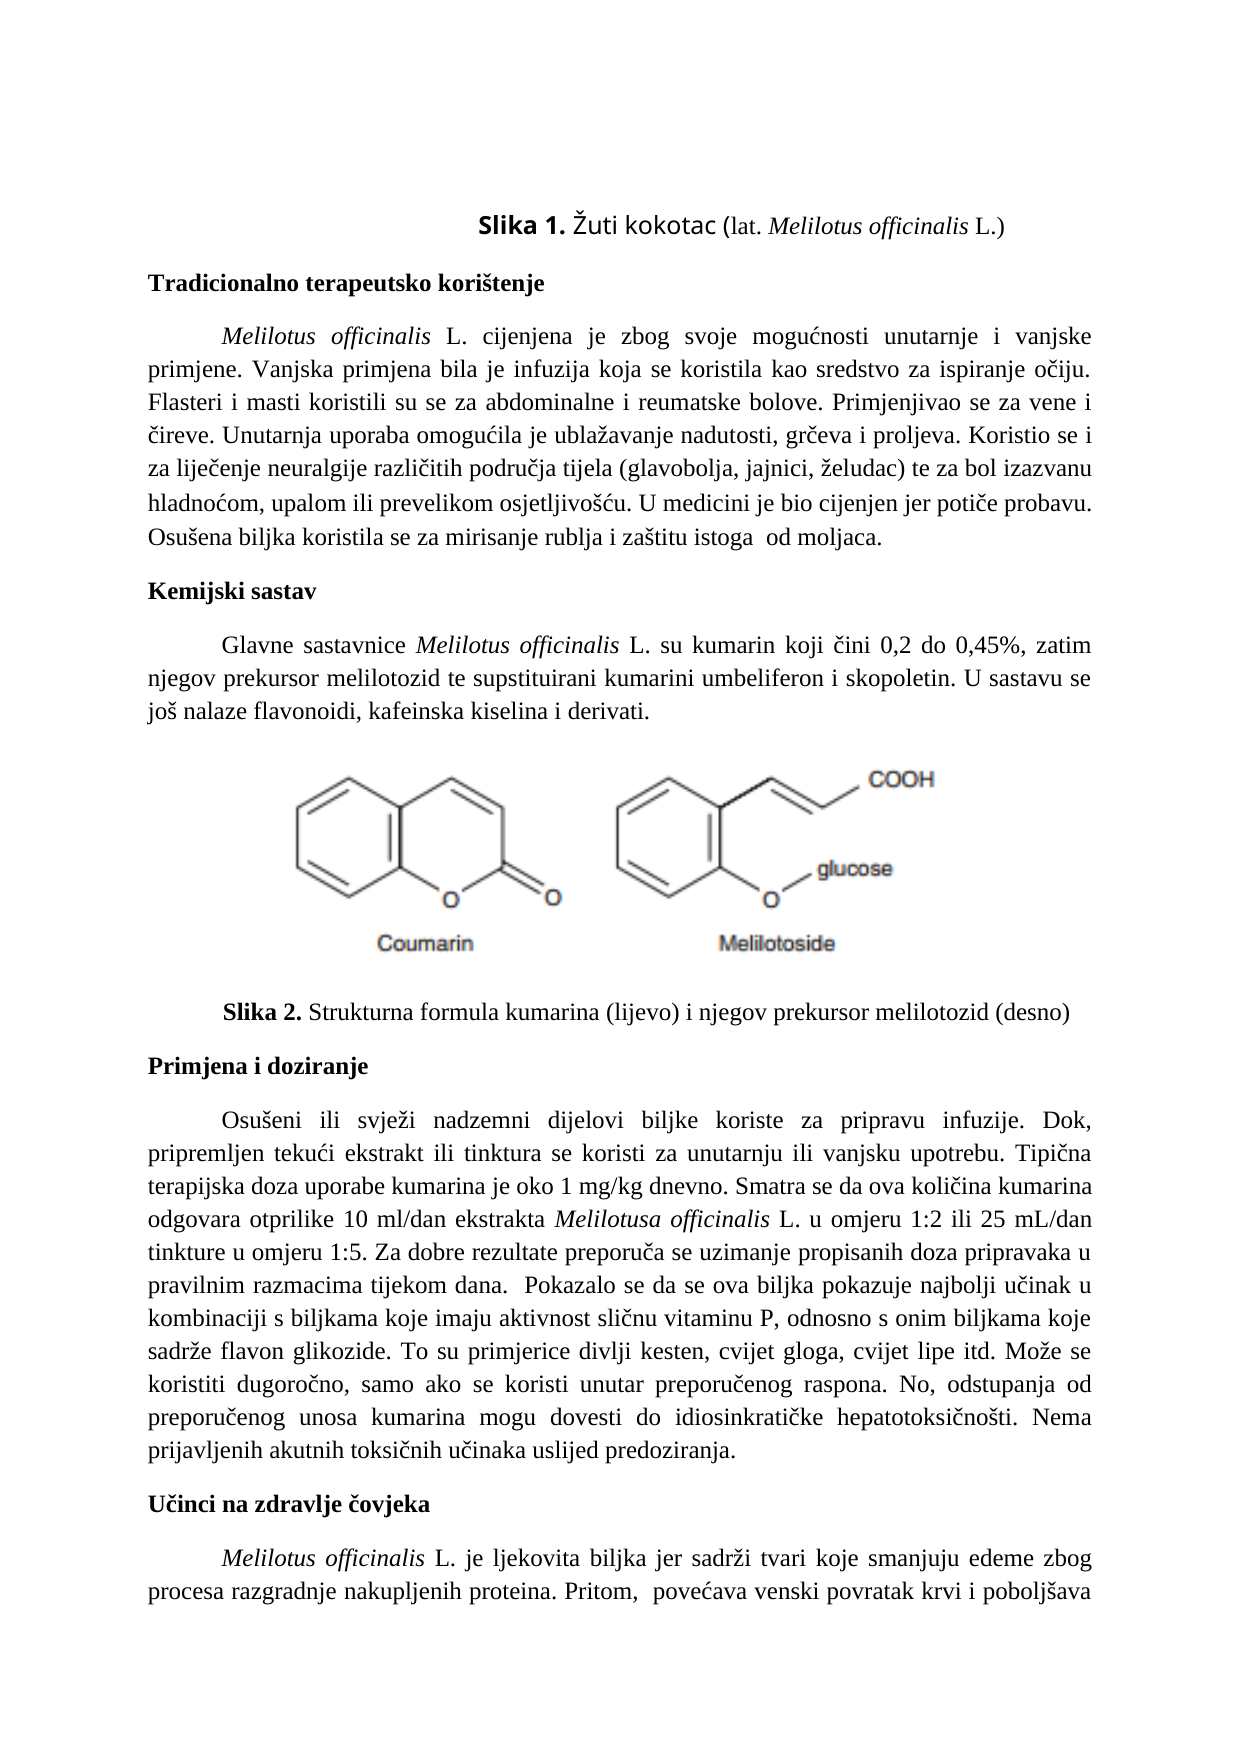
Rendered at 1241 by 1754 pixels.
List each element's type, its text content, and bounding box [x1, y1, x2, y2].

text Primjena i doziranje [148, 1051, 1093, 1080]
text Slika 1. Žuti kokotac (lat. Melilotus officinalis L.) [148, 208, 1093, 242]
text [148, 1543, 1093, 1605]
text Osušeni ili svježi nadzemni dijelovi biljke koriste za pripravu infuzije. Dok, pripremljen tekući ekstrakt ili tinktura se koristi za unutarnju ili vanjsku upotrebu. Tipična terapijska doza uporabe kumarina je oko 1 mg/kg dnevno. Smatra se da ova količina kumarina odgovara otprilike 10 ml/dan ekstrakta Melilotusa officinalis L. u omjeru 1:2 ili 25 mL/dan tinkture u omjeru 1:5. Za dobre rezultate preporuča se uzimanje propisanih doza pripravaka u pravilnim razmacima tijekom dana. Pokazalo se da se ova biljka pokazuje najbolji učinak u kombinaciji s biljkama koje imaju aktivnost sličnu vitaminu P, odnosno s onim biljkama koje sadrže flavon glikozide. To su primjerice divlji kesten, cvijet gloga, cvijet lipe itd. Može se koristiti dugoročno, samo ako se koristi unutar preporučenog raspona. No, odstupanja od preporučenog unosa kumarina mogu dovesti do idiosinkratičke hepatotoksičnošti. Nema prijavljenih akutnih toksičnih učinaka uslijed predoziranja. [148, 1105, 1093, 1464]
picture [265, 749, 976, 972]
text Kemijski sastav [148, 576, 1093, 605]
text Tradicionalno terapeutsko korištenje [148, 268, 1093, 296]
text Učinci na zdravlje čovjeka [148, 1489, 1093, 1518]
text Melilotus officinalis L. cijenjena je zbog svoje mogućnosti unutarnje i vanjske primjene. Vanjska primjena bila je infuzija koja se koristila kao sredstvo za ispiranje očiju. Flasteri i masti koristili su se za abdominalne i reumatske bolove. Primjenjivao se za vene i čireve. Unutarnja uporaba omogućila je ublažavanje nadutosti, grčeva i proljeva. Koristio se i za liječenje neuralgije različitih područja tijela (glavobolja, jajnici, želudac) te za bol izazvanu hladnoćom, upalom ili prevelikom osjetljivošću. U medicini je bio cijenjen jer potiče probavu. Osušena biljka koristila se za mirisanje rublja i zaštitu istoga od moljaca. [148, 321, 1093, 551]
text Slika 2. Strukturna formula kumarina (lijevo) i njegov prekursor melilotozid (desno) [148, 997, 1093, 1026]
text Glavne sastavnice Melilotus officinalis L. su kumarin koji čini 0,2 do 0,45%, zatim njegov prekursor melilotozid te supstituirani kumarini umbeliferon i skopoletin. U sastavu se još nalaze flavonoidi, kafeinska kiselina i derivati. [148, 630, 1093, 724]
